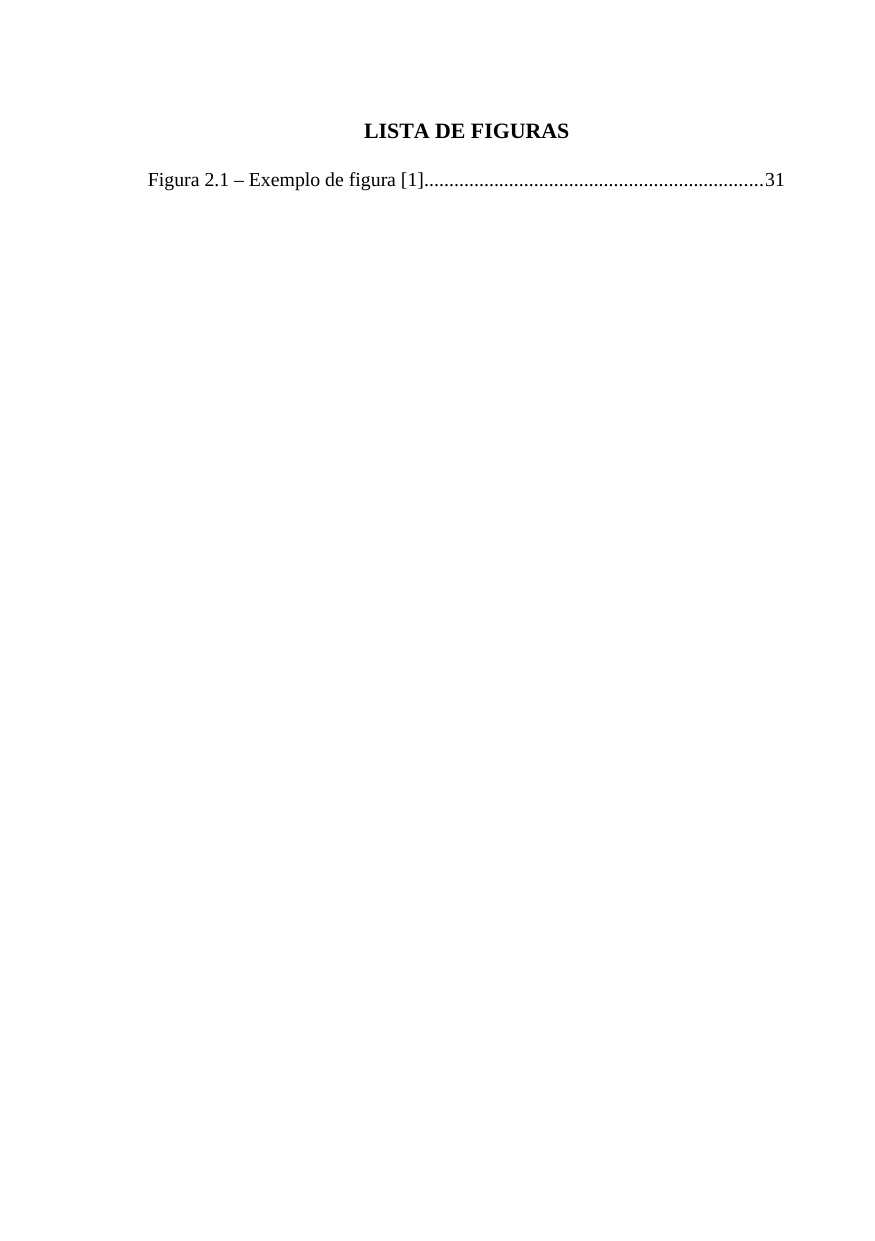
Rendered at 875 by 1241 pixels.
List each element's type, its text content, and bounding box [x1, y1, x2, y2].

text LISTA DE FIGURAS [148, 118, 785, 143]
text Figura 2.1 – Exemplo de figura [1]. 31 [148, 168, 785, 191]
